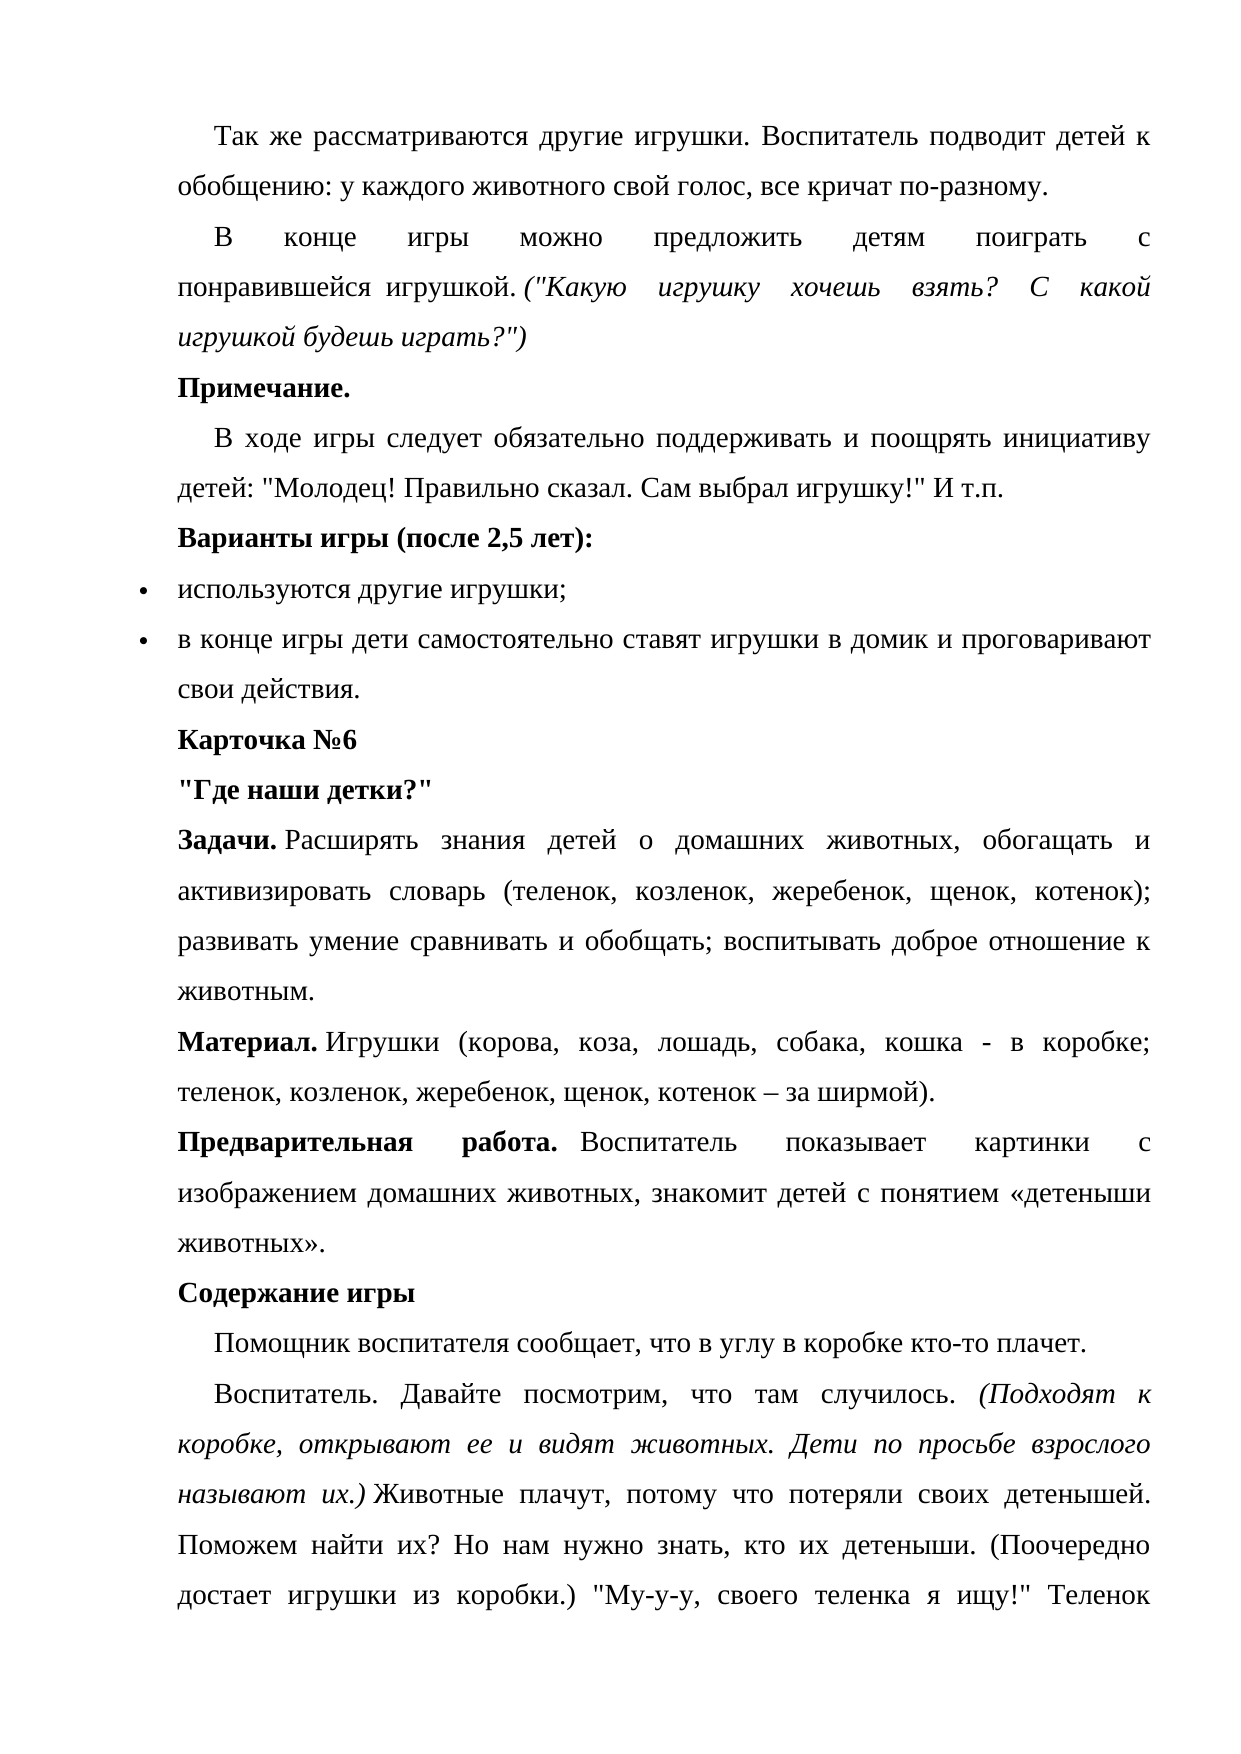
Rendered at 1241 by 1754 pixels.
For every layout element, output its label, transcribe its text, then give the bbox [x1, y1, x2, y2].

text Предварительная работа. Воспитатель показывает картинки с изображением домашних животных, знакомит детей с понятием «детеныши животных». [177, 1124, 1152, 1258]
text Помощник воспитателя сообщает, что в углу в коробке кто-то плачет. [177, 1326, 1152, 1359]
text Примечание. [177, 370, 1152, 403]
text "Где наши детки?" [177, 772, 1152, 806]
list в конце игры дети самостоятельно ставят игрушки в домик и проговаривают свои действия. [140, 621, 1152, 705]
text Задачи. Расширять знания детей о домашних животных, обогащать и активизировать словарь (теленок, козленок, жеребенок, щенок, котенок); развивать умение сравнивать и обобщать; воспитывать доброе отношение к животным. [177, 822, 1152, 1007]
text Варианты игры (после 2,5 лет): [177, 521, 1152, 554]
text Содержание игры [177, 1275, 1152, 1309]
text В конце игры можно предложить детям поиграть с понравившейся игрушкой. ("Какую игрушку хочешь взять? С какой игрушкой будешь играть?") [177, 219, 1152, 353]
text Так же рассматриваются другие игрушки. Воспитатель подводит детей к обобщению: у каждого животного свой голос, все кричат по-разному. [177, 118, 1152, 202]
text Карточка №6 [177, 722, 1152, 755]
text Материал. Игрушки (корова, коза, лошадь, собака, кошка - в коробке; теленок, козленок, жеребенок, щенок, котенок – за ширмой). [177, 1024, 1152, 1108]
text В ходе игры следует обязательно поддерживать и поощрять инициативу детей: "Молодец! Правильно сказал. Сам выбрал игрушку!" И т.п. [177, 420, 1152, 504]
list используются другие игрушки; [140, 571, 1152, 604]
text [177, 1376, 1152, 1611]
